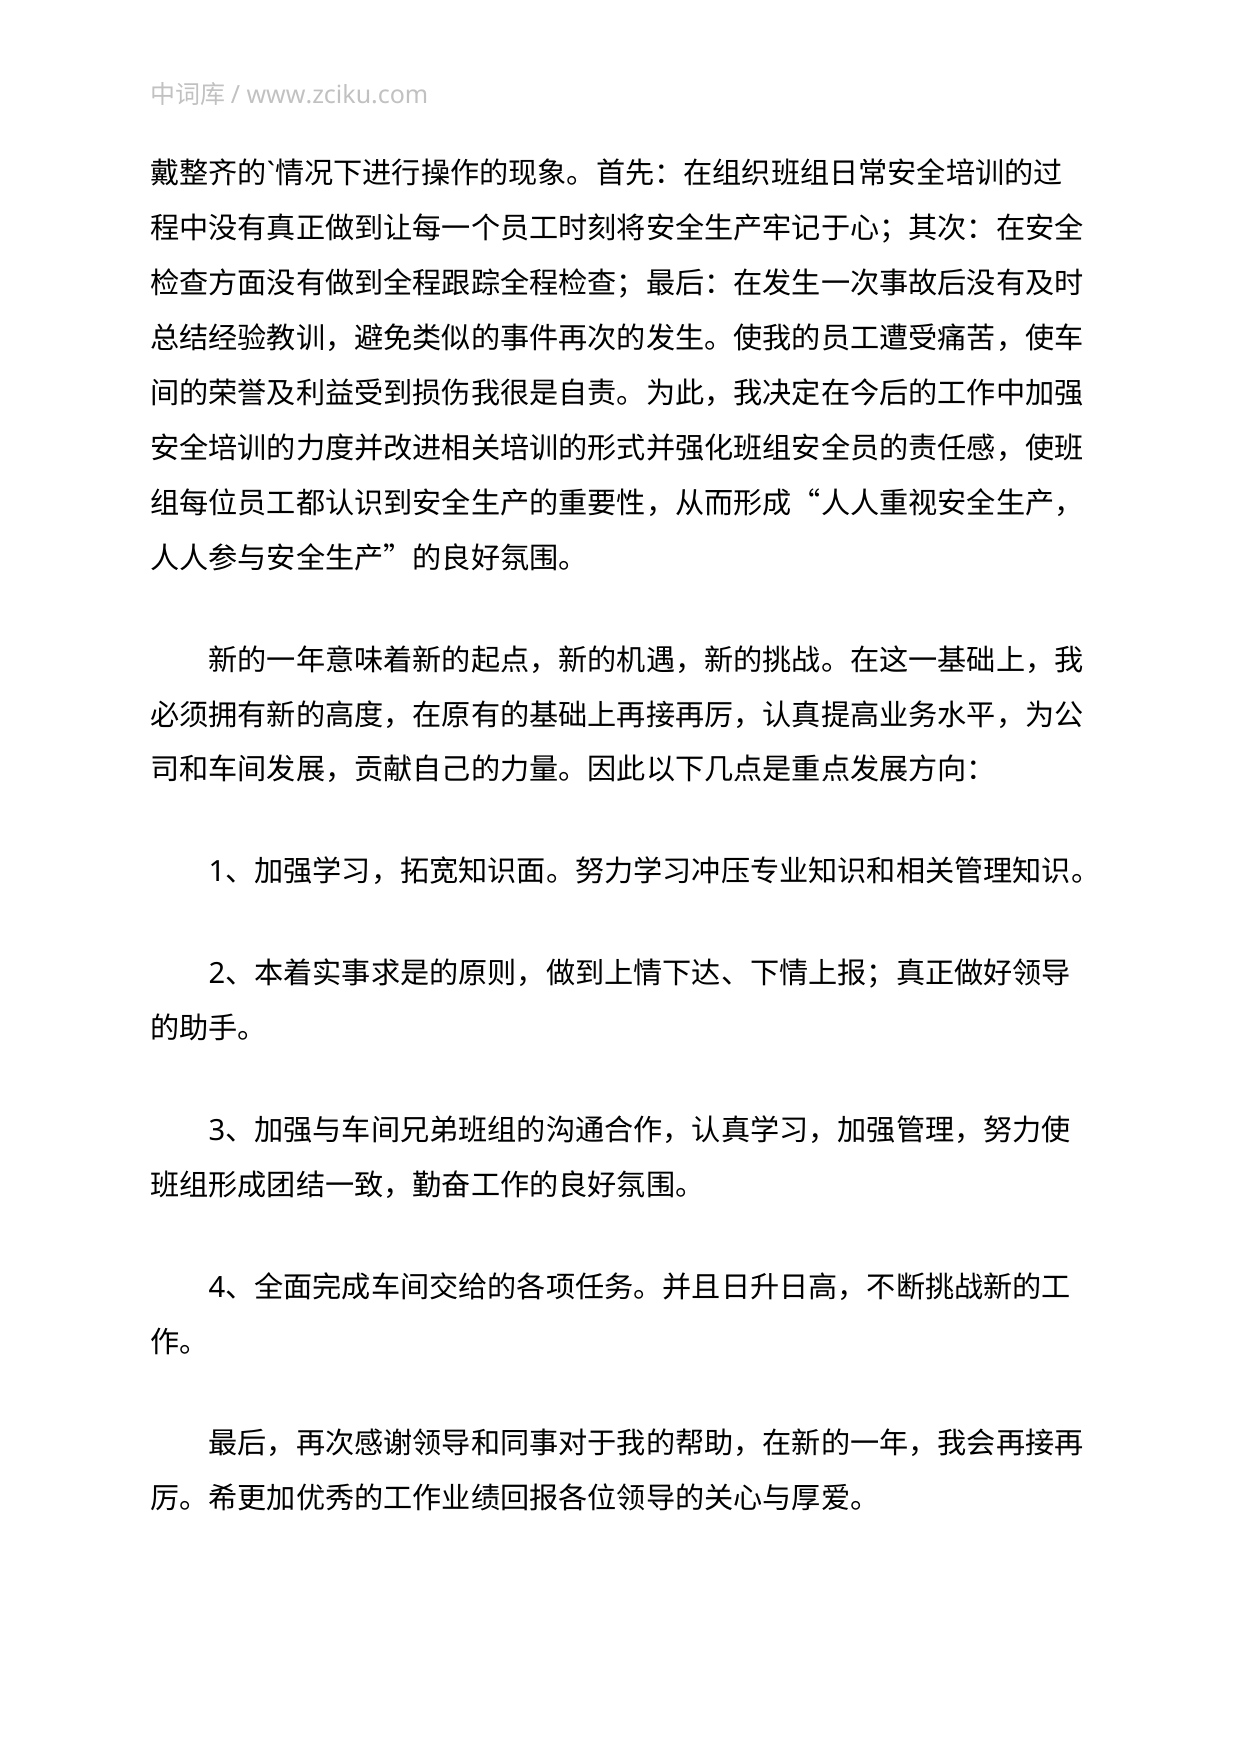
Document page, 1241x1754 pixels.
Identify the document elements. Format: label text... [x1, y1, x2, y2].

text 最后，再次感谢领导和同事对于我的帮助，在新的一年，我会再接再厉。希更加优秀的工作业绩回报各位领导的关心与厚爱。 [150, 1420, 1090, 1517]
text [150, 150, 1090, 577]
text 新的一年意味着新的起点，新的机遇，新的挑战。在这一基础上，我必须拥有新的高度，在原有的基础上再接再厉，认真提高业务水平，为公司和车间发展，贡献自己的力量。因此以下几点是重点发展方向： [150, 636, 1090, 788]
text 3、加强与车间兄弟班组的沟通合作，认真学习，加强管理，努力使班组形成团结一致，勤奋工作的良好氛围。 [150, 1106, 1090, 1204]
text 4、全面完成车间交给的各项任务。并且日升日高，不断挑战新的工作。 [150, 1263, 1090, 1361]
text 1、加强学习，拓宽知识面。努力学习冲压专业知识和相关管理知识。 [150, 848, 1090, 890]
text 2、本着实事求是的原则，做到上情下达、下情上报；真正做好领导的助手。 [150, 950, 1090, 1047]
